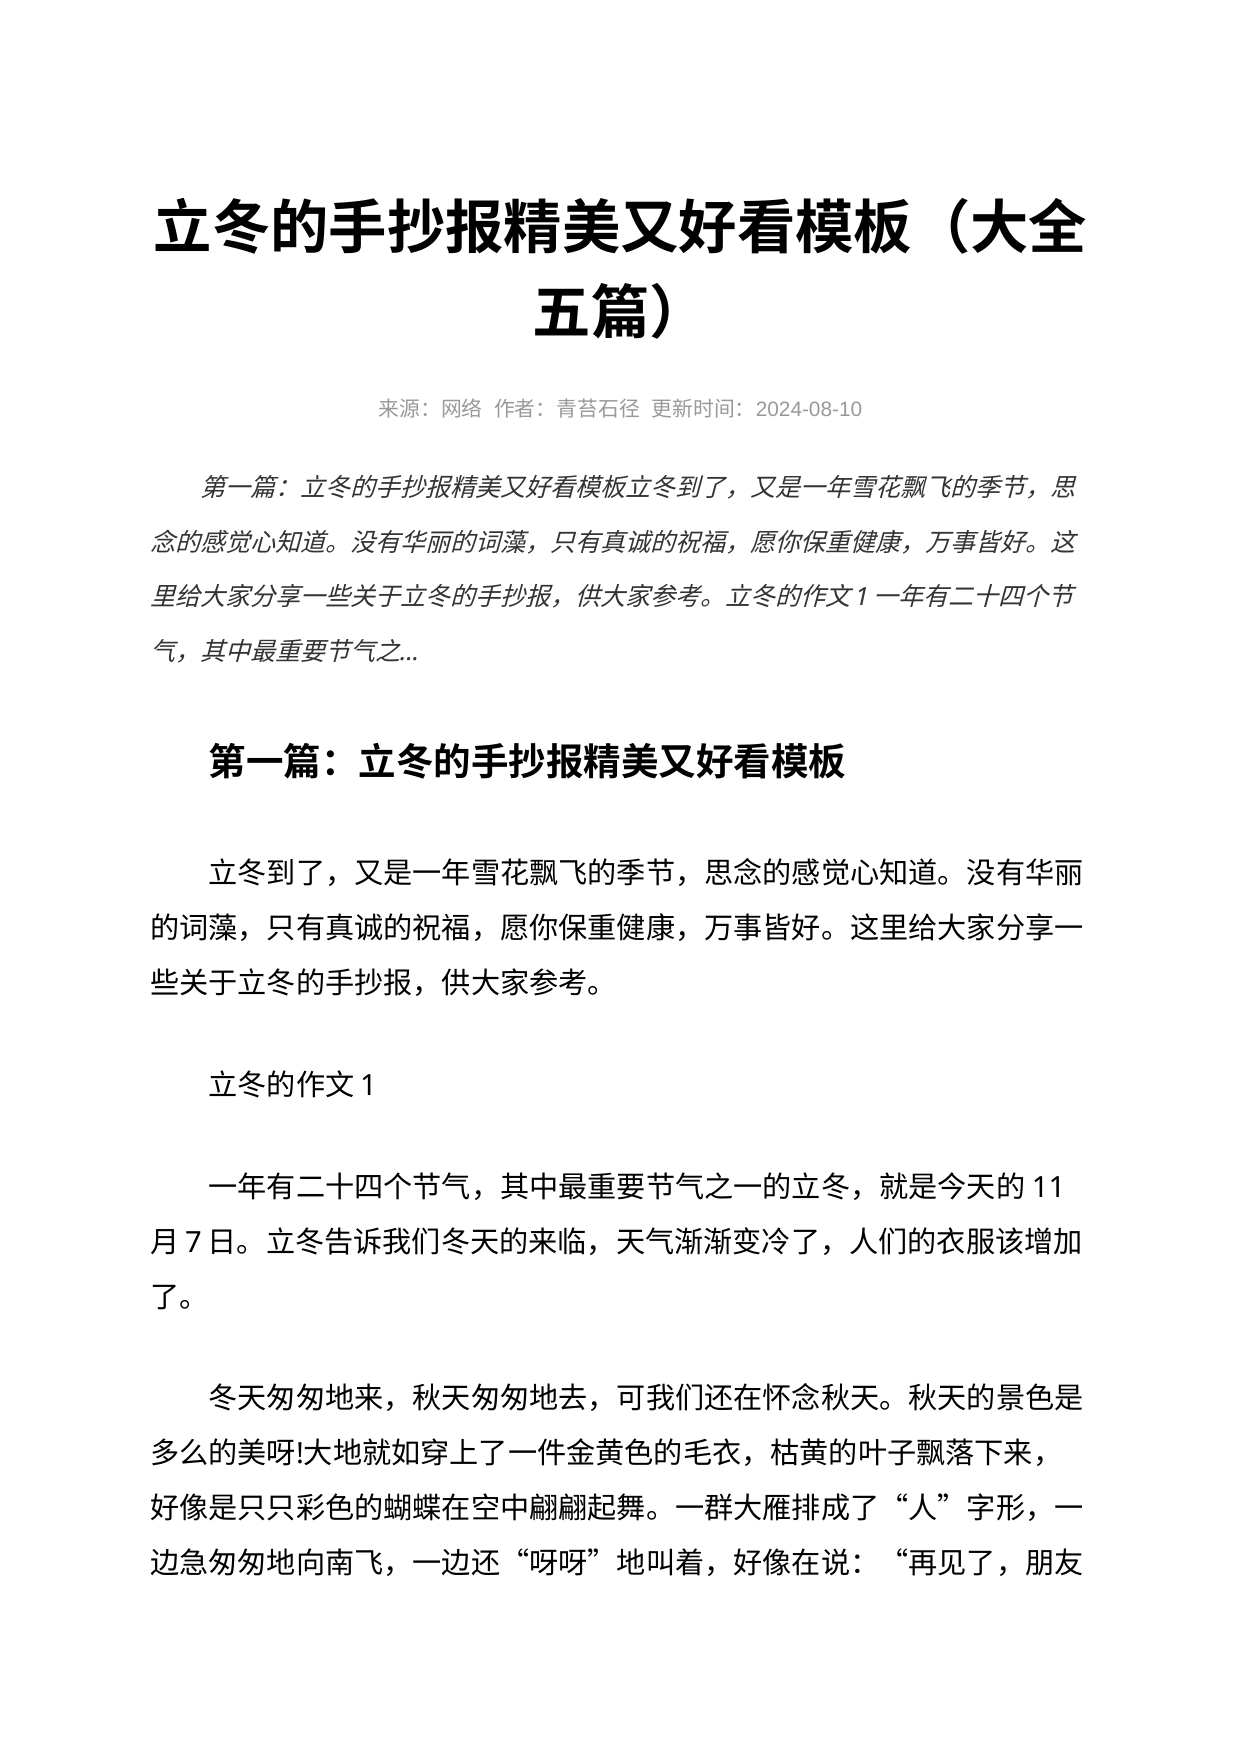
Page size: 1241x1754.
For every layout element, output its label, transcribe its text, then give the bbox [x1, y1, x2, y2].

text 立冬的作文1 [150, 1061, 1090, 1104]
text 立冬到了，又是一年雪花飘飞的季节，思念的感觉心知道。没有华丽的词藻，只有真诚的祝福，愿你保重健康，万事皆好。这里给大家分享一些关于立冬的手抄报，供大家参考。 [150, 850, 1090, 1002]
subtitle 立冬的手抄报精美又好看模板（大全五篇） [150, 181, 1090, 350]
text 一年有二十四个节气，其中最重要节气之一的立冬，就是今天的 11月7日。立冬告诉我们冬天的来临，天气渐渐变冷了，人们的衣服该增加了。 [150, 1163, 1090, 1316]
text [150, 1375, 1090, 1582]
text 第一篇：立冬的手抄报精美又好看模板 [150, 732, 1090, 787]
text 第一篇：立冬的手抄报精美又好看模板立冬到了，又是一年雪花飘飞的季节，思念的感觉心知道。没有华丽的词藻，只有真诚的祝福，愿你保重健康，万事皆好。这里给大家分享一些关于立冬的手抄报，供大家参考。立冬的作文1一年有二十四个节气，其中最重要节气之... [150, 468, 1090, 667]
text 来源：网络 作者：青苔石径 更新时间：2024-08-10 [150, 397, 1090, 421]
